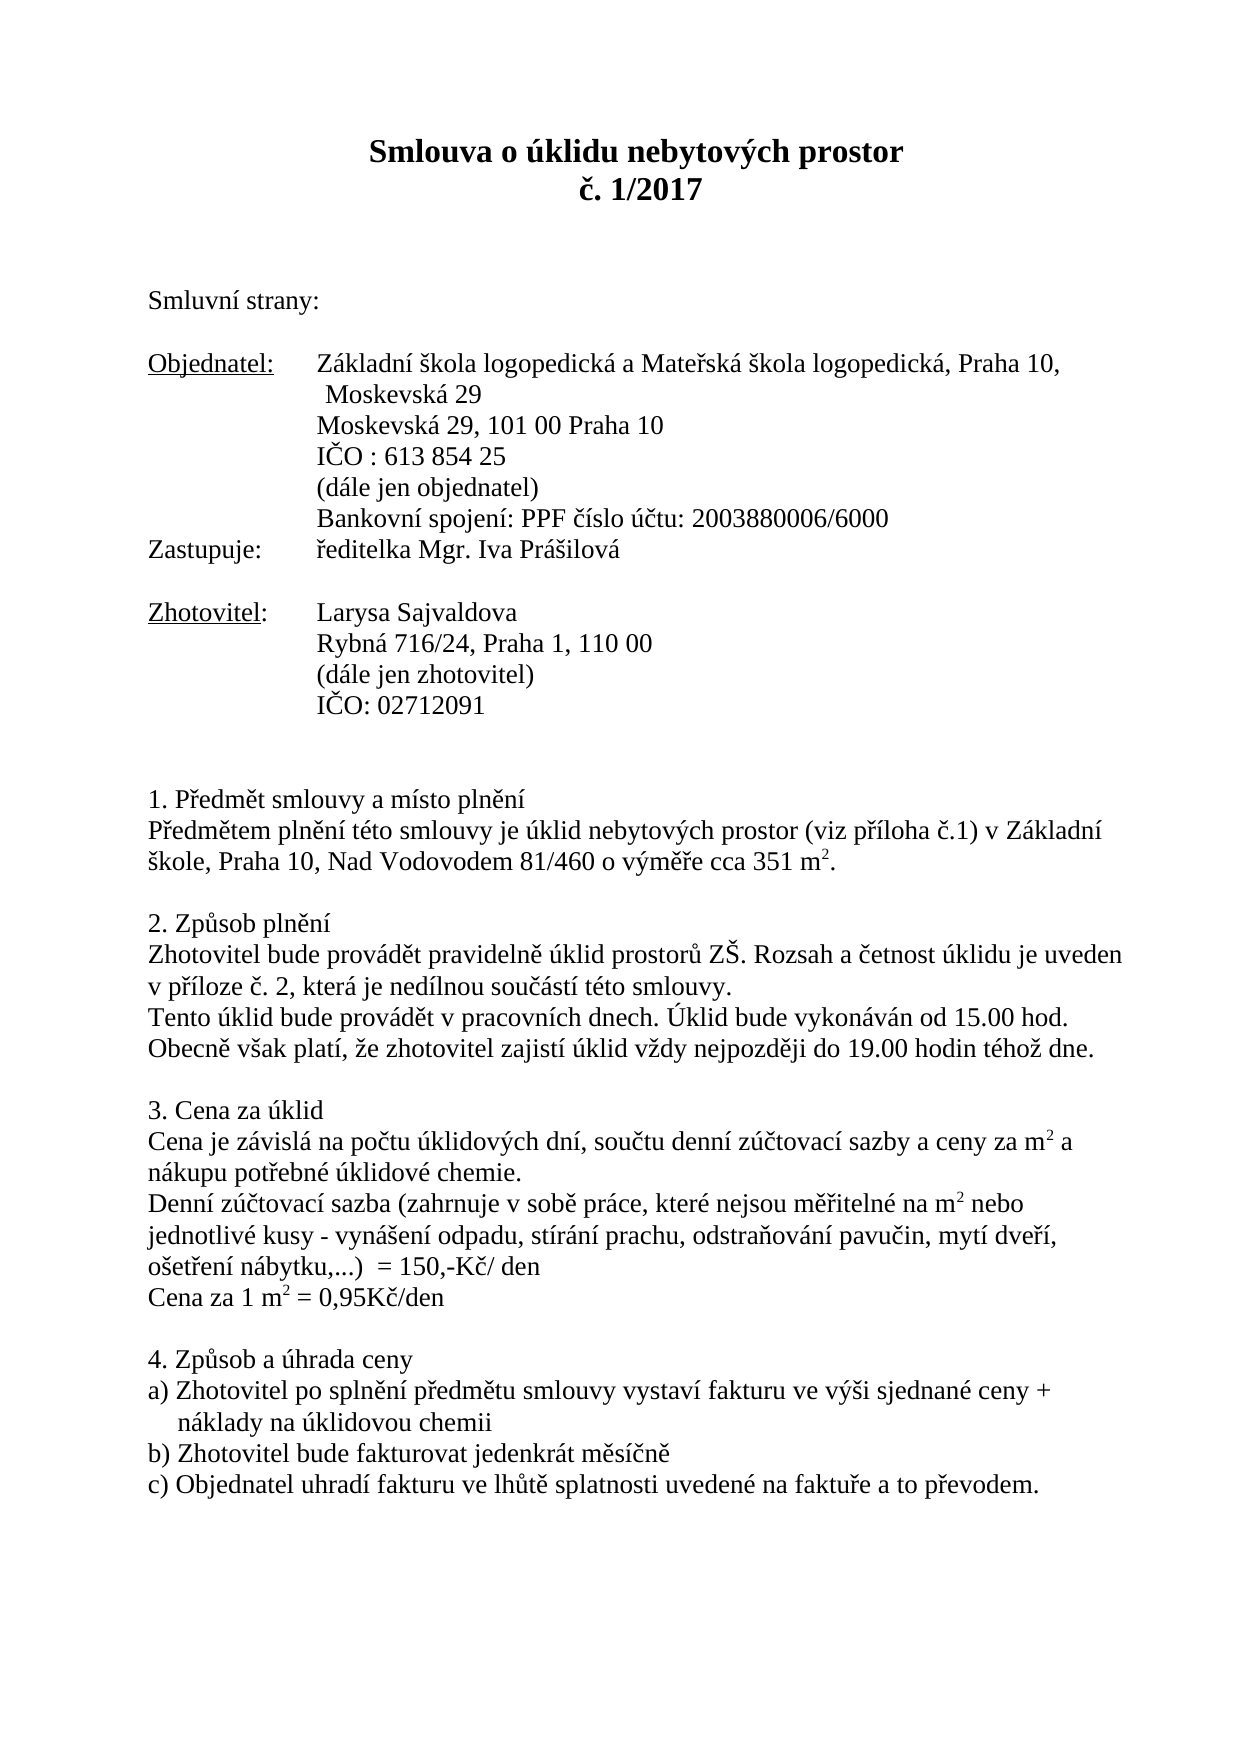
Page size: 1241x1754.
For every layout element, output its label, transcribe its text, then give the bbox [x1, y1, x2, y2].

text IČO : 613 854 25 [148, 440, 1125, 471]
text Denní zúčtovací sazba (zahrnuje v sobě práce, které nejsou měřitelné na m2 nebo jednotlivé kusy - vynášení odpadu, stírání prachu, odstraňování pavučin, mytí dveří, ošetření nábytku,...) = 150,-Kč/ den [148, 1188, 1125, 1281]
text a) Zhotovitel po splnění předmětu smlouvy vystaví fakturu ve výši sjednané ceny + náklady na úklidovou chemii [148, 1374, 1125, 1437]
text Zastupuje: ředitelka Mgr. Iva Prášilová [148, 533, 1125, 565]
text Zhotovitel: Larysa Sajvaldova [148, 596, 1125, 627]
text 4. Způsob a úhrada ceny [148, 1343, 1125, 1374]
text Tento úklid bude provádět v pracovních dnech. Úklid bude vykonáván od 15.00 hod. Obecně však platí, že zhotovitel zajistí úklid vždy nejpozději do 19.00 hodin téhož dne. [148, 1001, 1125, 1063]
text Rybná 716/24, Praha 1, 110 00 [148, 627, 1125, 658]
text 3. Cena za úklid [148, 1094, 1125, 1125]
text (dále jen objednatel) [148, 471, 1125, 502]
text c) Objednatel uhradí fakturu ve lhůtě splatnosti uvedené na faktuře a to převodem. [148, 1468, 1125, 1499]
text (dále jen zhotovitel) [148, 658, 1125, 689]
text IČO: 02712091 [148, 689, 1125, 720]
text Moskevská 29, 101 00 Praha 10 [148, 409, 1125, 440]
text 2. Způsob plnění [148, 907, 1125, 938]
text Objednatel: Základní škola logopedická a Mateřská škola logopedická, Praha 10, Moskevská 29 [148, 347, 1125, 409]
text Zhotovitel bude provádět pravidelně úklid prostorů ZŠ. Rozsah a četnost úklidu je uveden v příloze č. 2, která je nedílnou součástí této smlouvy. [148, 938, 1125, 1001]
text Cena je závislá na počtu úklidových dní, součtu denní zúčtovací sazby a ceny za m2 a nákupu potřebné úklidové chemie. [148, 1125, 1125, 1188]
text Smlouva o úklidu nebytových prostor [148, 131, 1125, 169]
text Cena za 1 m2 = 0,95Kč/den [148, 1281, 1125, 1312]
text b) Zhotovitel bude fakturovat jedenkrát měsíčně [148, 1437, 1125, 1468]
text Bankovní spojení: PPF číslo účtu: 2003880006/6000 [148, 502, 1125, 533]
text 1. Předmět smlouvy a místo plnění [148, 783, 1125, 814]
text Smluvní strany: [148, 284, 1125, 316]
text Předmětem plnění této smlouvy je úklid nebytových prostor (viz příloha č.1) v Základní škole, Praha 10, Nad Vodovodem 81/460 o výměře cca 351 m2. [148, 814, 1125, 876]
text č. 1/2017 [148, 169, 1125, 208]
